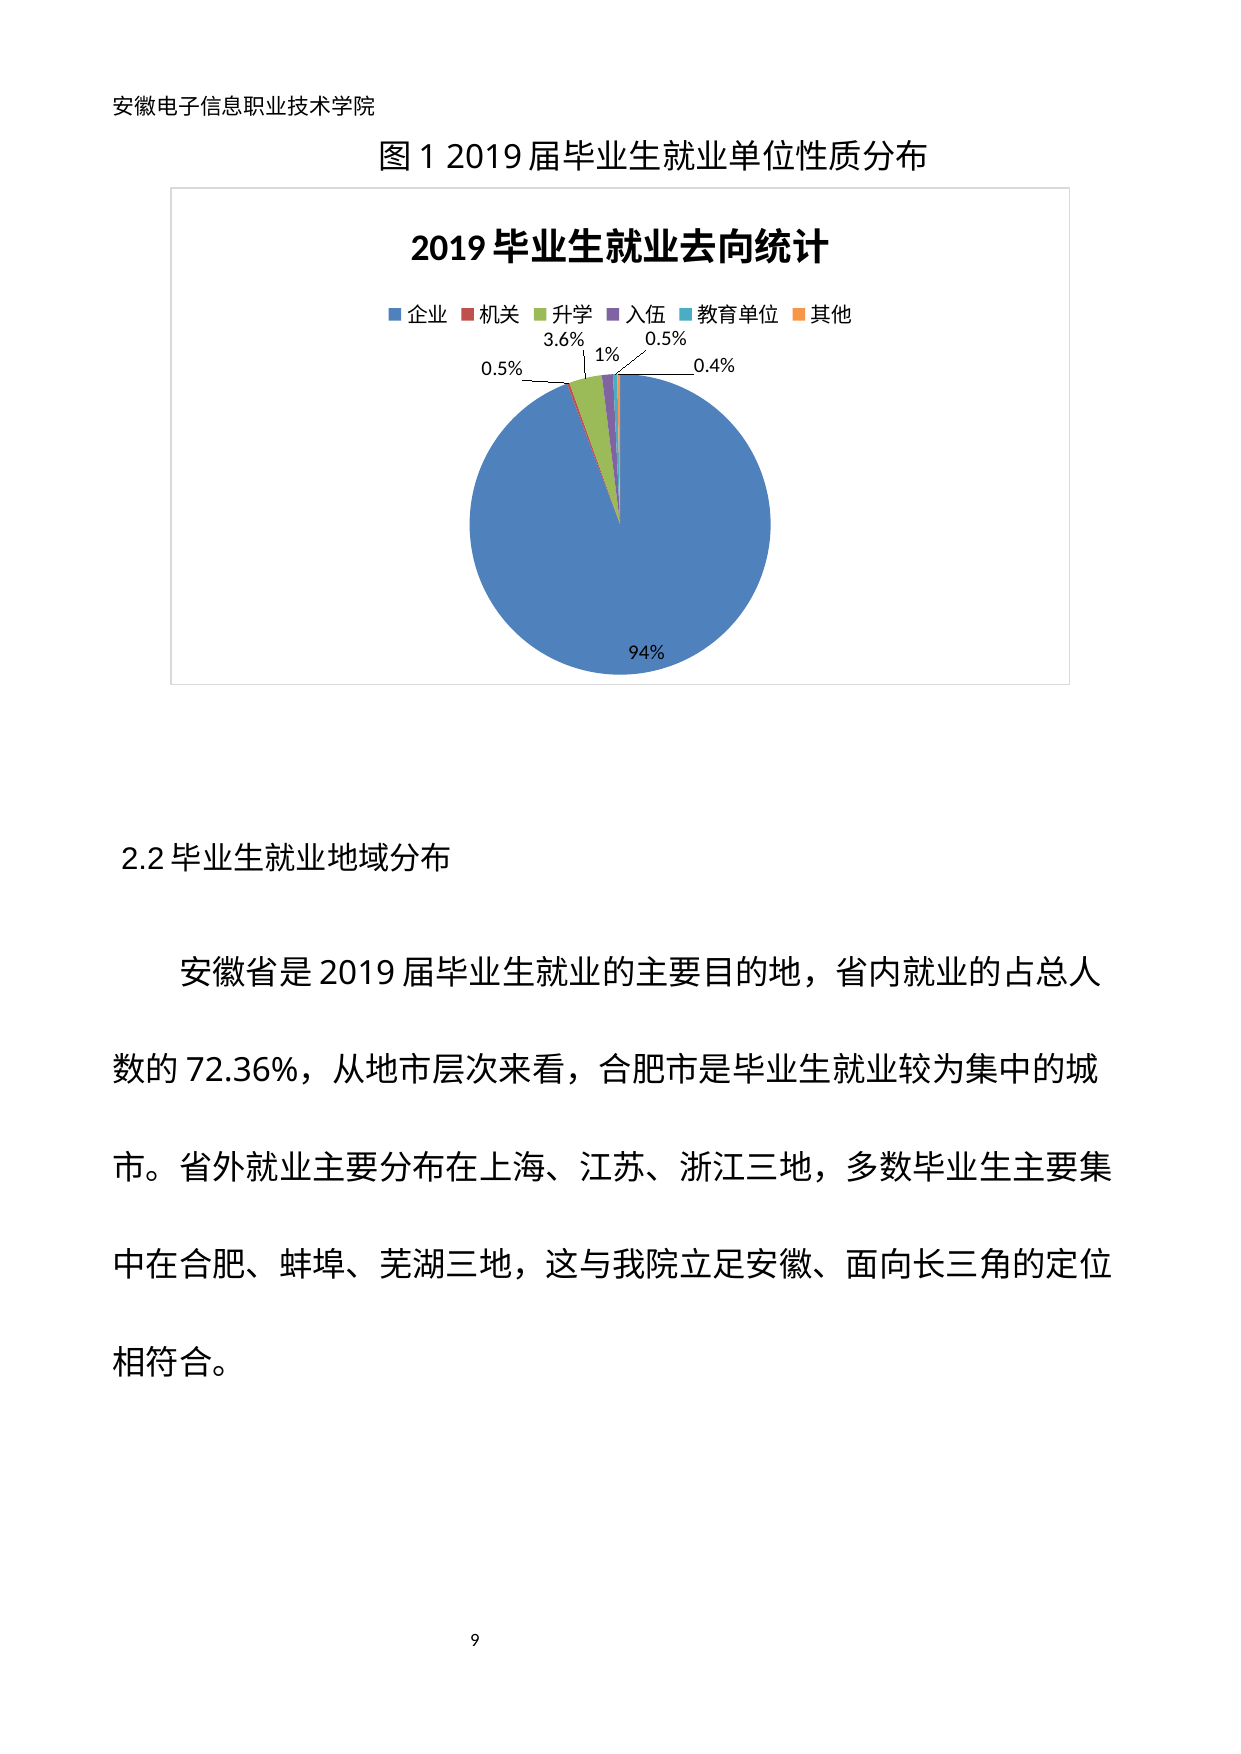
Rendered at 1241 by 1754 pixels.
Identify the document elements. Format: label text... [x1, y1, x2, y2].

subtitle 2.2毕业生就业地域分布 [112, 824, 1128, 889]
text 安徽省是2019届毕业生就业的主要目的地，省内就业的占总人数的72.36%，从地市层次来看，合肥市是毕业生就业较为集中的城市。省外就业主要分布在上海、江苏、浙江三地，多数毕业生主要集中在合肥、蚌埠、芜湖三地，这与我院立足安徽、面向长三角的定位相符合。 [112, 937, 1128, 1392]
text 图1 2019届毕业生就业单位性质分布 [112, 122, 1128, 707]
